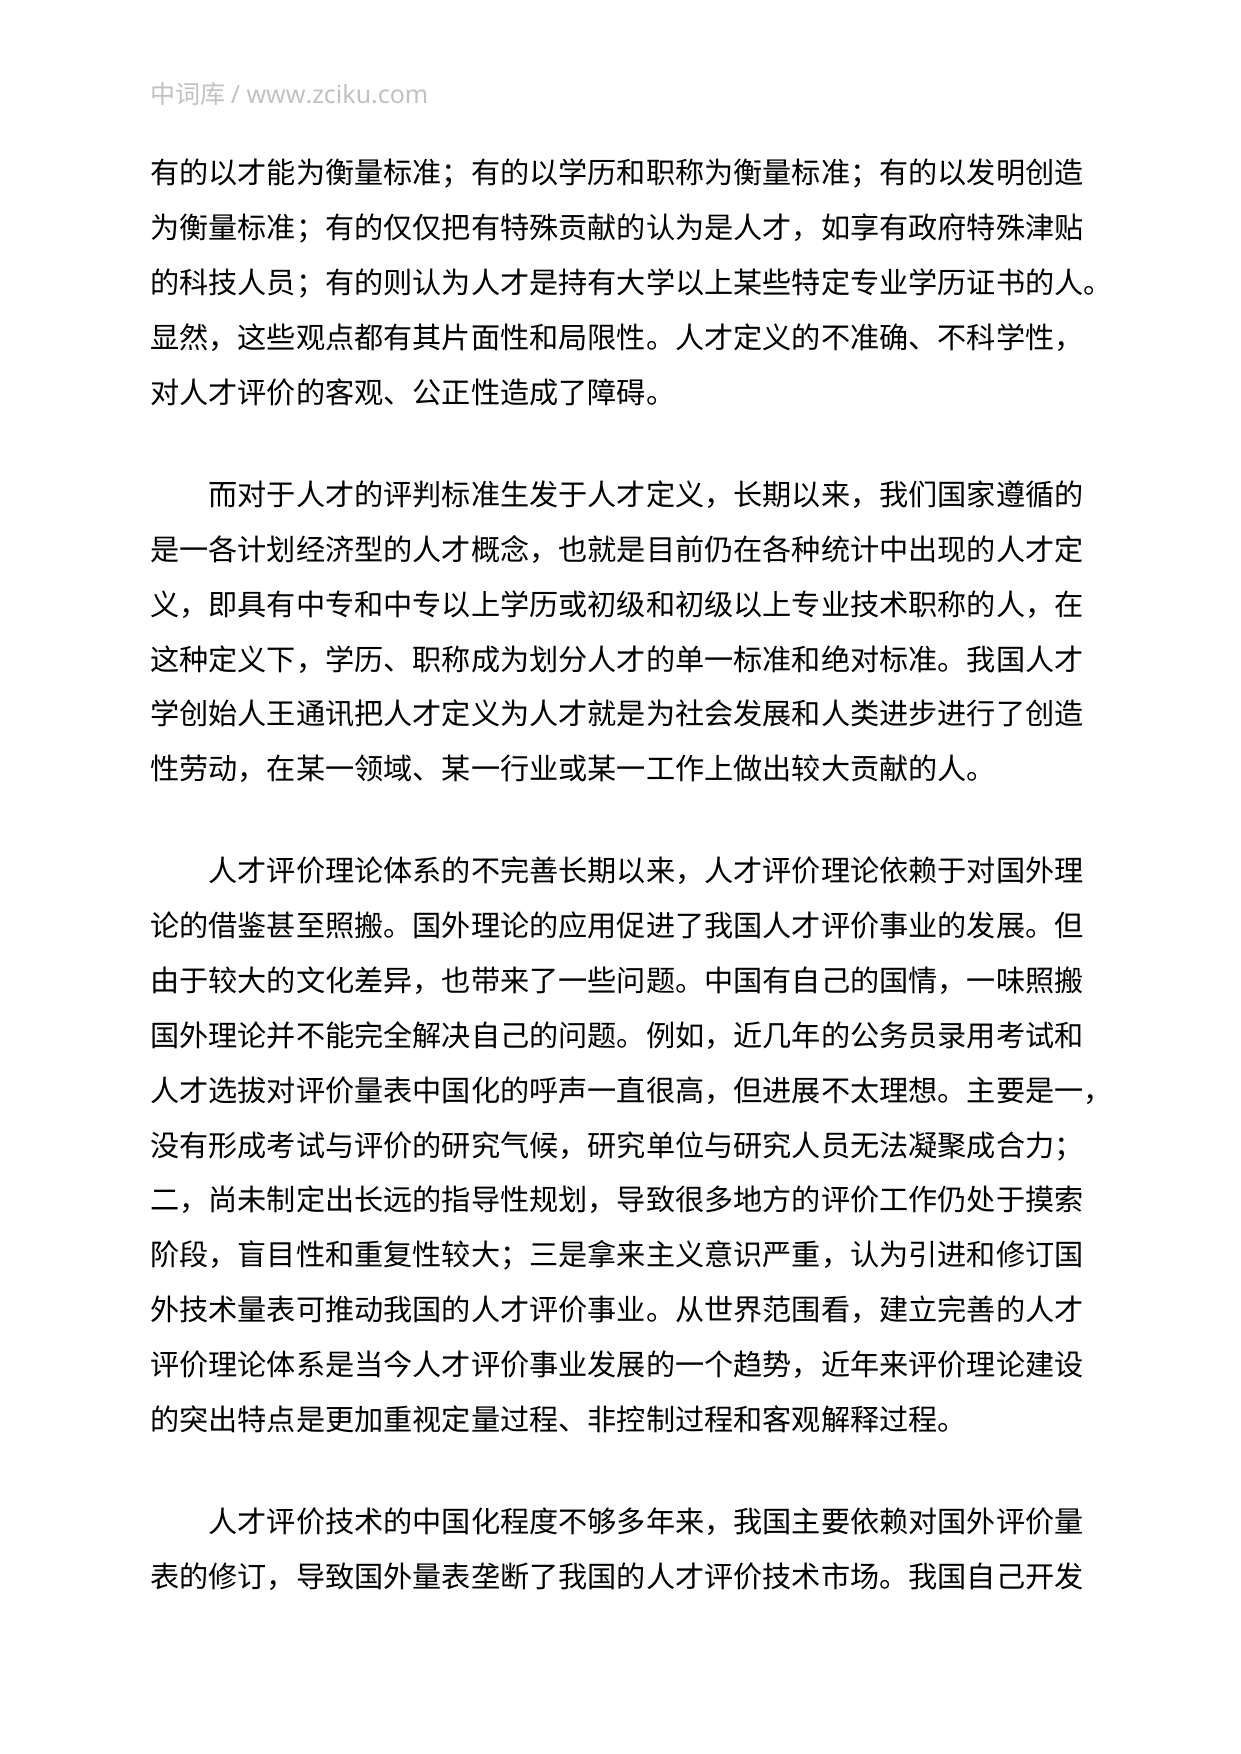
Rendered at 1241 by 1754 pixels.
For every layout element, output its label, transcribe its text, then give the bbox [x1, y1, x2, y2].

text 而对于人才的评判标准生发于人才定义，长期以来，我们国家遵循的是一各计划经济型的人才概念，也就是目前仍在各种统计中出现的人才定义，即具有中专和中专以上学历或初级和初级以上专业技术职称的人，在这种定义下，学历、职称成为划分人才的单一标准和绝对标准。我国人才学创始人王通讯把人才定义为人才就是为社会发展和人类进步进行了创造性劳动，在某一领域、某一行业或某一工作上做出较大贡献的人。 [150, 471, 1090, 788]
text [150, 150, 1090, 412]
text 人才评价理论体系的不完善长期以来，人才评价理论依赖于对国外理论的借鉴甚至照搬。国外理论的应用促进了我国人才评价事业的发展。但由于较大的文化差异，也带来了一些问题。中国有自己的国情，一味照搬国外理论并不能完全解决自己的问题。例如，近几年的公务员录用考试和人才选拔对评价量表中国化的呼声一直很高，但进展不太理想。主要是一，没有形成考试与评价的研究气候，研究单位与研究人员无法凝聚成合力；二，尚未制定出长远的指导性规划，导致很多地方的评价工作仍处于摸索阶段，盲目性和重复性较大；三是拿来主义意识严重，认为引进和修订国外技术量表可推动我国的人才评价事业。从世界范围看，建立完善的人才评价理论体系是当今人才评价事业发展的一个趋势，近年来评价理论建设的突出特点是更加重视定量过程、非控制过程和客观解释过程。 [150, 848, 1090, 1439]
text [150, 1498, 1090, 1596]
